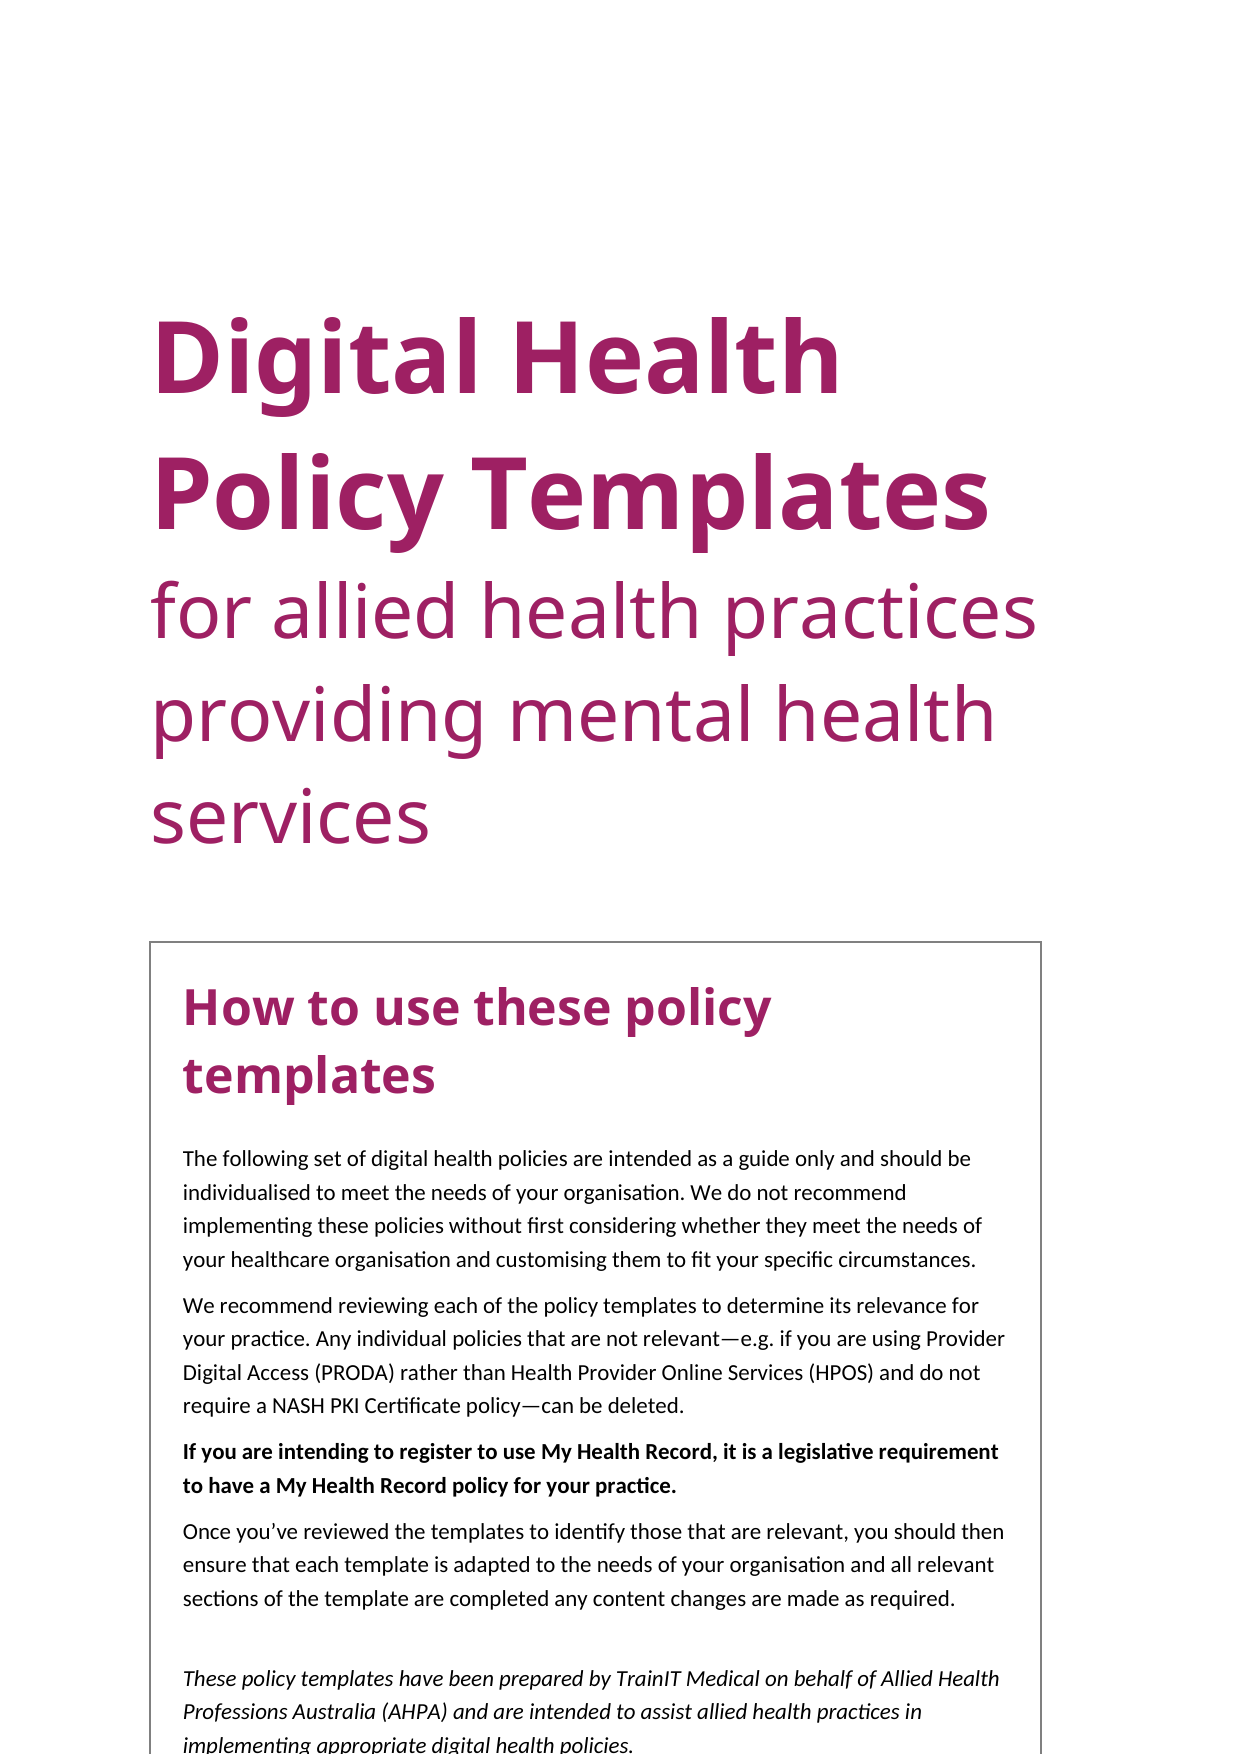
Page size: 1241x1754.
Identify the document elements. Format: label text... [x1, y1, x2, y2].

title Digital Health Policy Templates [150, 286, 1090, 559]
subtitle for allied health practices providing mental health services [150, 559, 1090, 865]
